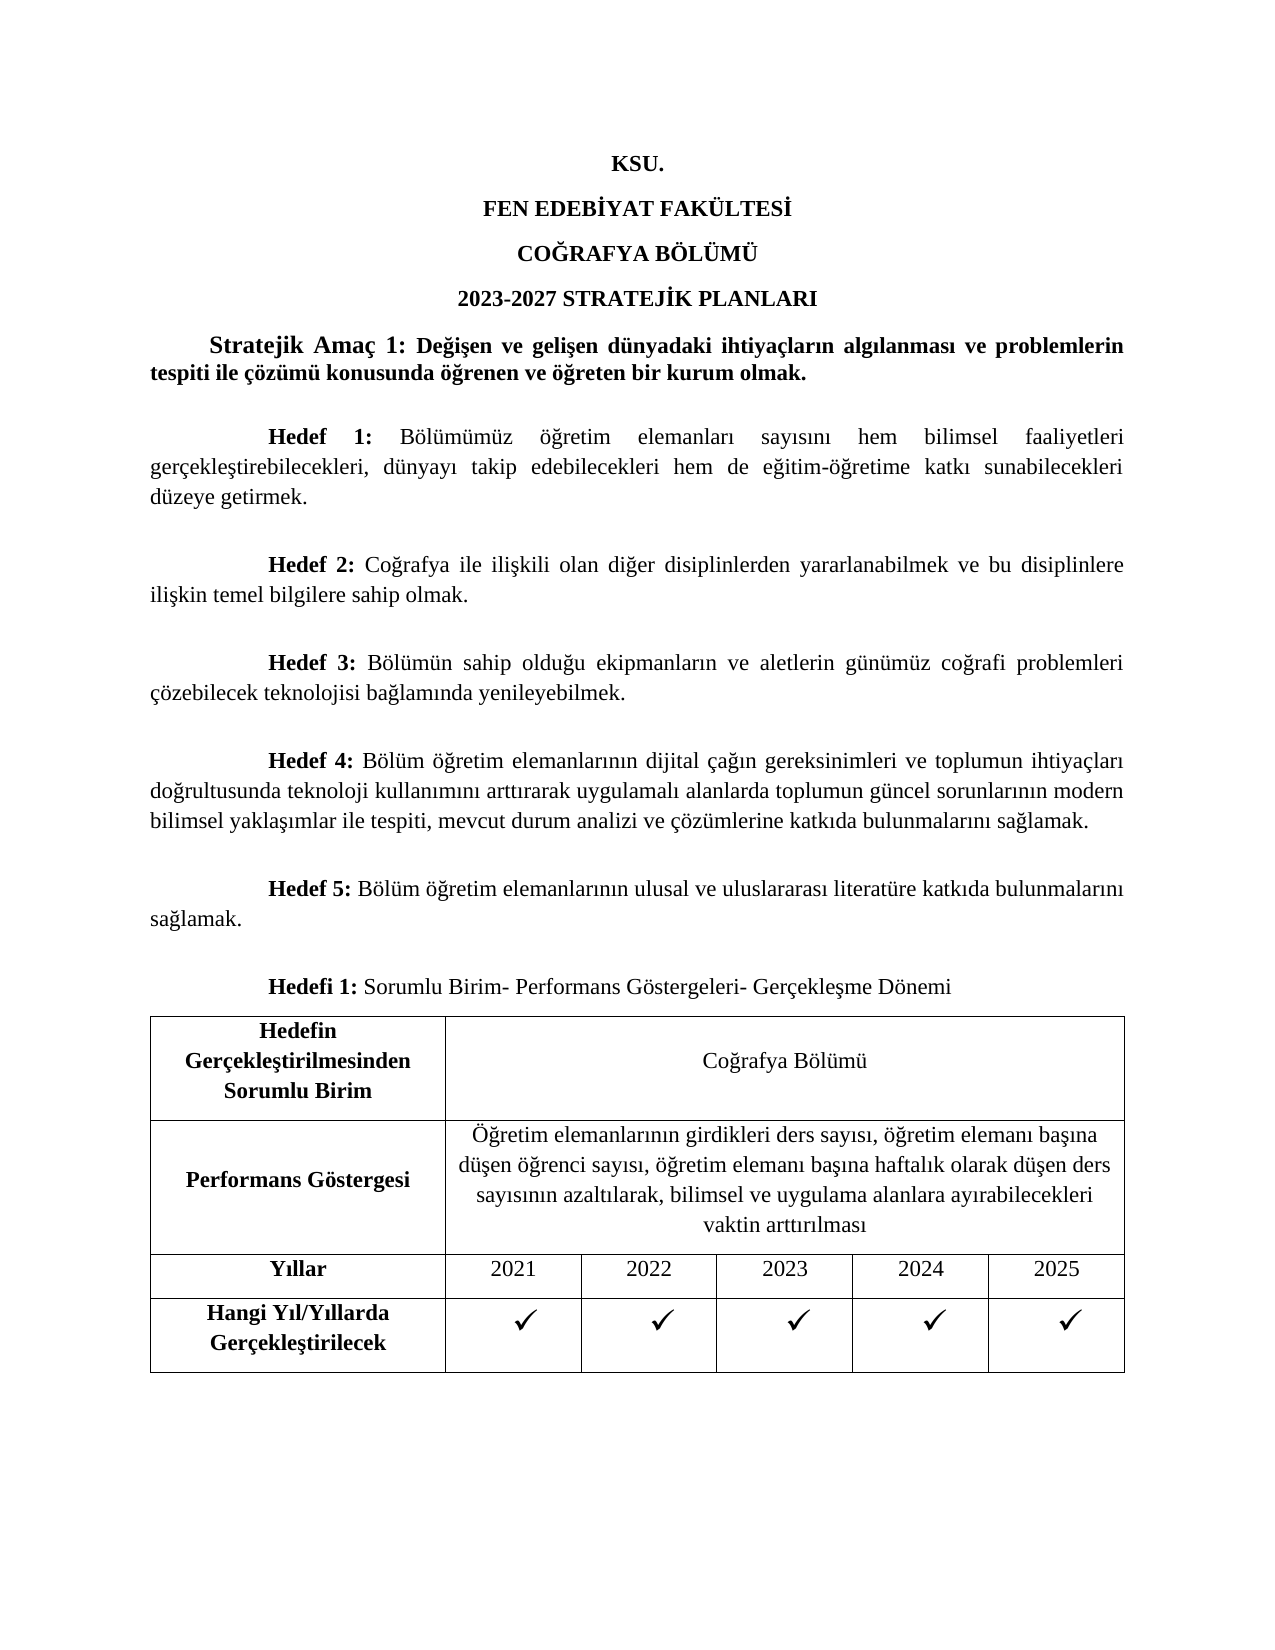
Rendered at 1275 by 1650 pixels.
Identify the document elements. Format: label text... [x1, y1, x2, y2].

table_cell 2021 [446, 1255, 581, 1298]
table_cell [446, 1299, 581, 1372]
table_cell [989, 1299, 1124, 1372]
text Hedef 3: Bölümün sahip olduğu ekipmanların ve aletlerin günümüz coğrafi problemleri çözebilecek teknolojisi bağlamında yenileyebilmek. [150, 649, 1125, 706]
table_cell [853, 1299, 988, 1372]
text KSU. [150, 150, 1125, 176]
table_cell [582, 1299, 716, 1372]
text 2023-2027 STRATEJİK PLANLARI [150, 285, 1125, 312]
table_cell Hangi Yıl/Yıllarda Gerçekleştirilecek [151, 1299, 445, 1372]
text Stratejik Amaç 1: Değişen ve gelişen dünyadaki ihtiyaçların algılanması ve problemlerin tespiti ile çözümü konusunda öğrenen ve öğreten bir kurum olmak. [150, 330, 1125, 386]
table_cell [717, 1299, 852, 1372]
text Hedefi 1: Sorumlu Birim- Performans Göstergeleri- Gerçekleşme Dönemi [150, 973, 1125, 999]
table_cell Öğretim elemanlarının girdikleri ders sayısı, öğretim elemanı başına düşen öğrenci sayısı, öğretim elemanı başına haftalık olarak düşen ders sayısının azaltılarak, bilimsel ve uygulama alanlara ayırabilecekleri vaktin arttırılması [446, 1121, 1124, 1254]
table_cell 2025 [989, 1255, 1124, 1298]
table_header Hedefin Gerçekleştirilmesinden Sorumlu Birim [151, 1017, 445, 1120]
text Hedef 1: Bölümümüz öğretim elemanları sayısını hem bilimsel faaliyetleri gerçekleştirebilecekleri, dünyayı takip edebilecekleri hem de eğitim-öğretime katkı sunabilecekleri düzeye getirmek. [150, 423, 1125, 510]
text Hedef 4: Bölüm öğretim elemanlarının dijital çağın gereksinimleri ve toplumun ihtiyaçları doğrultusunda teknoloji kullanımını arttırarak uygulamalı alanlarda toplumun güncel sorunlarının modern bilimsel yaklaşımlar ile tespiti, mevcut durum analizi ve çözümlerine katkıda bulunmalarını sağlamak. [150, 747, 1125, 834]
table_header Coğrafya Bölümü [446, 1017, 1124, 1120]
table_cell Performans Göstergesi [151, 1121, 445, 1254]
text FEN EDEBİYAT FAKÜLTESİ [150, 195, 1125, 221]
table_cell 2022 [582, 1255, 716, 1298]
text Hedef 2: Coğrafya ile ilişkili olan diğer disiplinlerden yararlanabilmek ve bu disiplinlere ilişkin temel bilgilere sahip olmak. [150, 551, 1125, 608]
text COĞRAFYA BÖLÜMÜ [150, 240, 1125, 267]
table_cell 2023 [717, 1255, 852, 1298]
text Hedef 5: Bölüm öğretim elemanlarının ulusal ve uluslararası literatüre katkıda bulunmalarını sağlamak. [150, 875, 1125, 932]
table_cell 2024 [853, 1255, 988, 1298]
table_cell Yıllar [151, 1255, 445, 1298]
